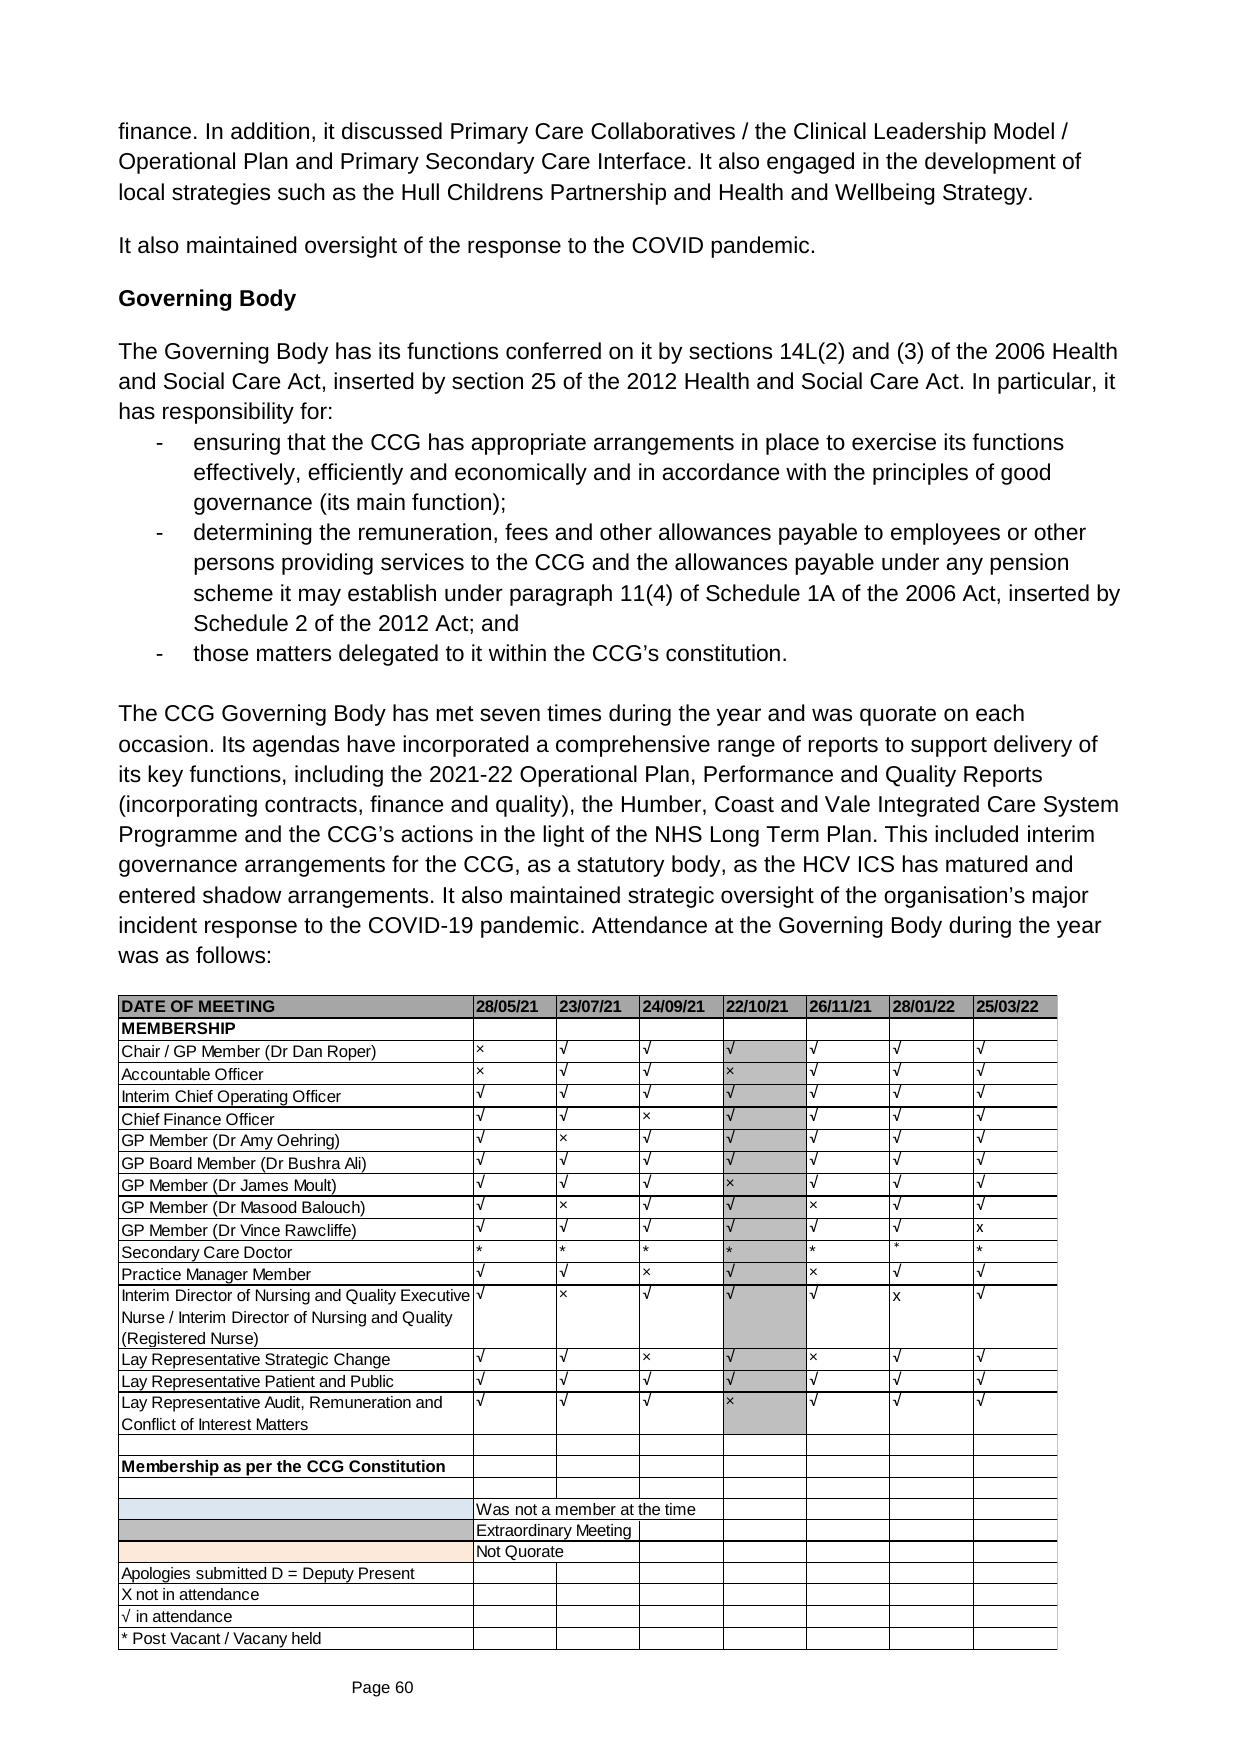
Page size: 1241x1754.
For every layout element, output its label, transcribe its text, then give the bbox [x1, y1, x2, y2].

text The CCG Governing Body has met seven times during the year and was quorate on each occasion. Its agendas have incorporated a comprehensive range of reports to support delivery of its key functions, including the 2021-22 Operational Plan, Performance and Quality Reports (incorporating contracts, finance and quality), the Humber, Coast and Vale Integrated Care System Programme and the CCG’s actions in the light of the NHS Long Term Plan. This included interim governance arrangements for the CCG, as a statutory body, as the HCV ICS has matured and entered shadow arrangements. It also maintained strategic oversight of the organisation’s major incident response to the COVID-19 pandemic. Attendance at the Governing Body during the year was as follows: [118, 700, 1122, 968]
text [118, 118, 1122, 205]
text The Governing Body has its functions conferred on it by sections 14L(2) and (3) of the 2006 Health and Social Care Act, inserted by section 25 of the 2012 Health and Social Care Act. In particular, it has responsibility for: [118, 338, 1122, 425]
list ensuring that the CCG has appropriate arrangements in place to exercise its functions effectively, efficiently and economically and in accordance with the principles of good governance (its main function); [156, 428, 1122, 515]
list those matters delegated to it within the CCG’s constitution. [156, 640, 1122, 666]
text Governing Body [118, 285, 1122, 311]
list determining the remuneration, fees and other allowances payable to employees or other persons providing services to the CCG and the allowances payable under any pension scheme it may establish under paragraph 11(4) of Schedule 1A of the 2006 Act, inserted by Schedule 2 of the 2012 Act; and [156, 519, 1122, 636]
text It also maintained oversight of the response to the COVID pandemic. [118, 232, 1122, 258]
